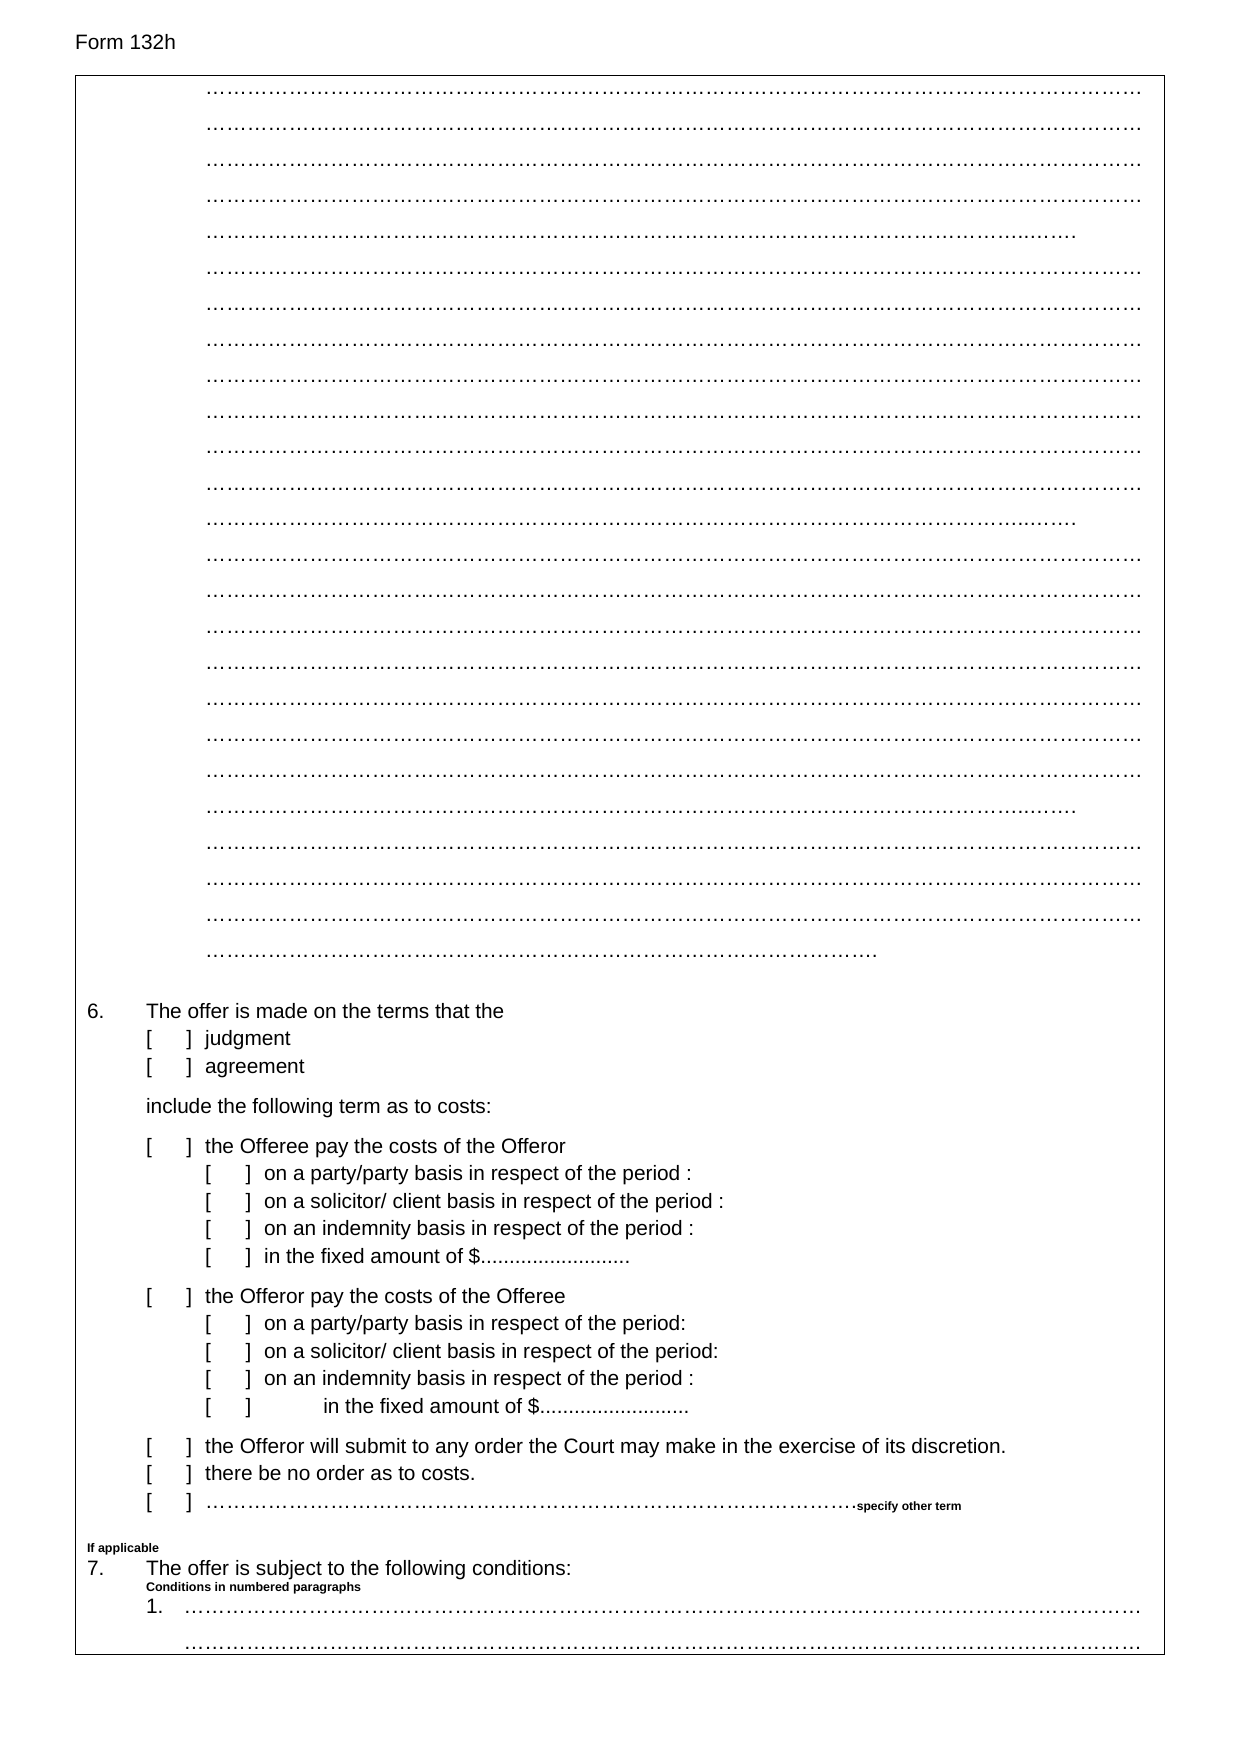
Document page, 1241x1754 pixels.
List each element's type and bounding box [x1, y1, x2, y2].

table_cell [76, 76, 1164, 1653]
